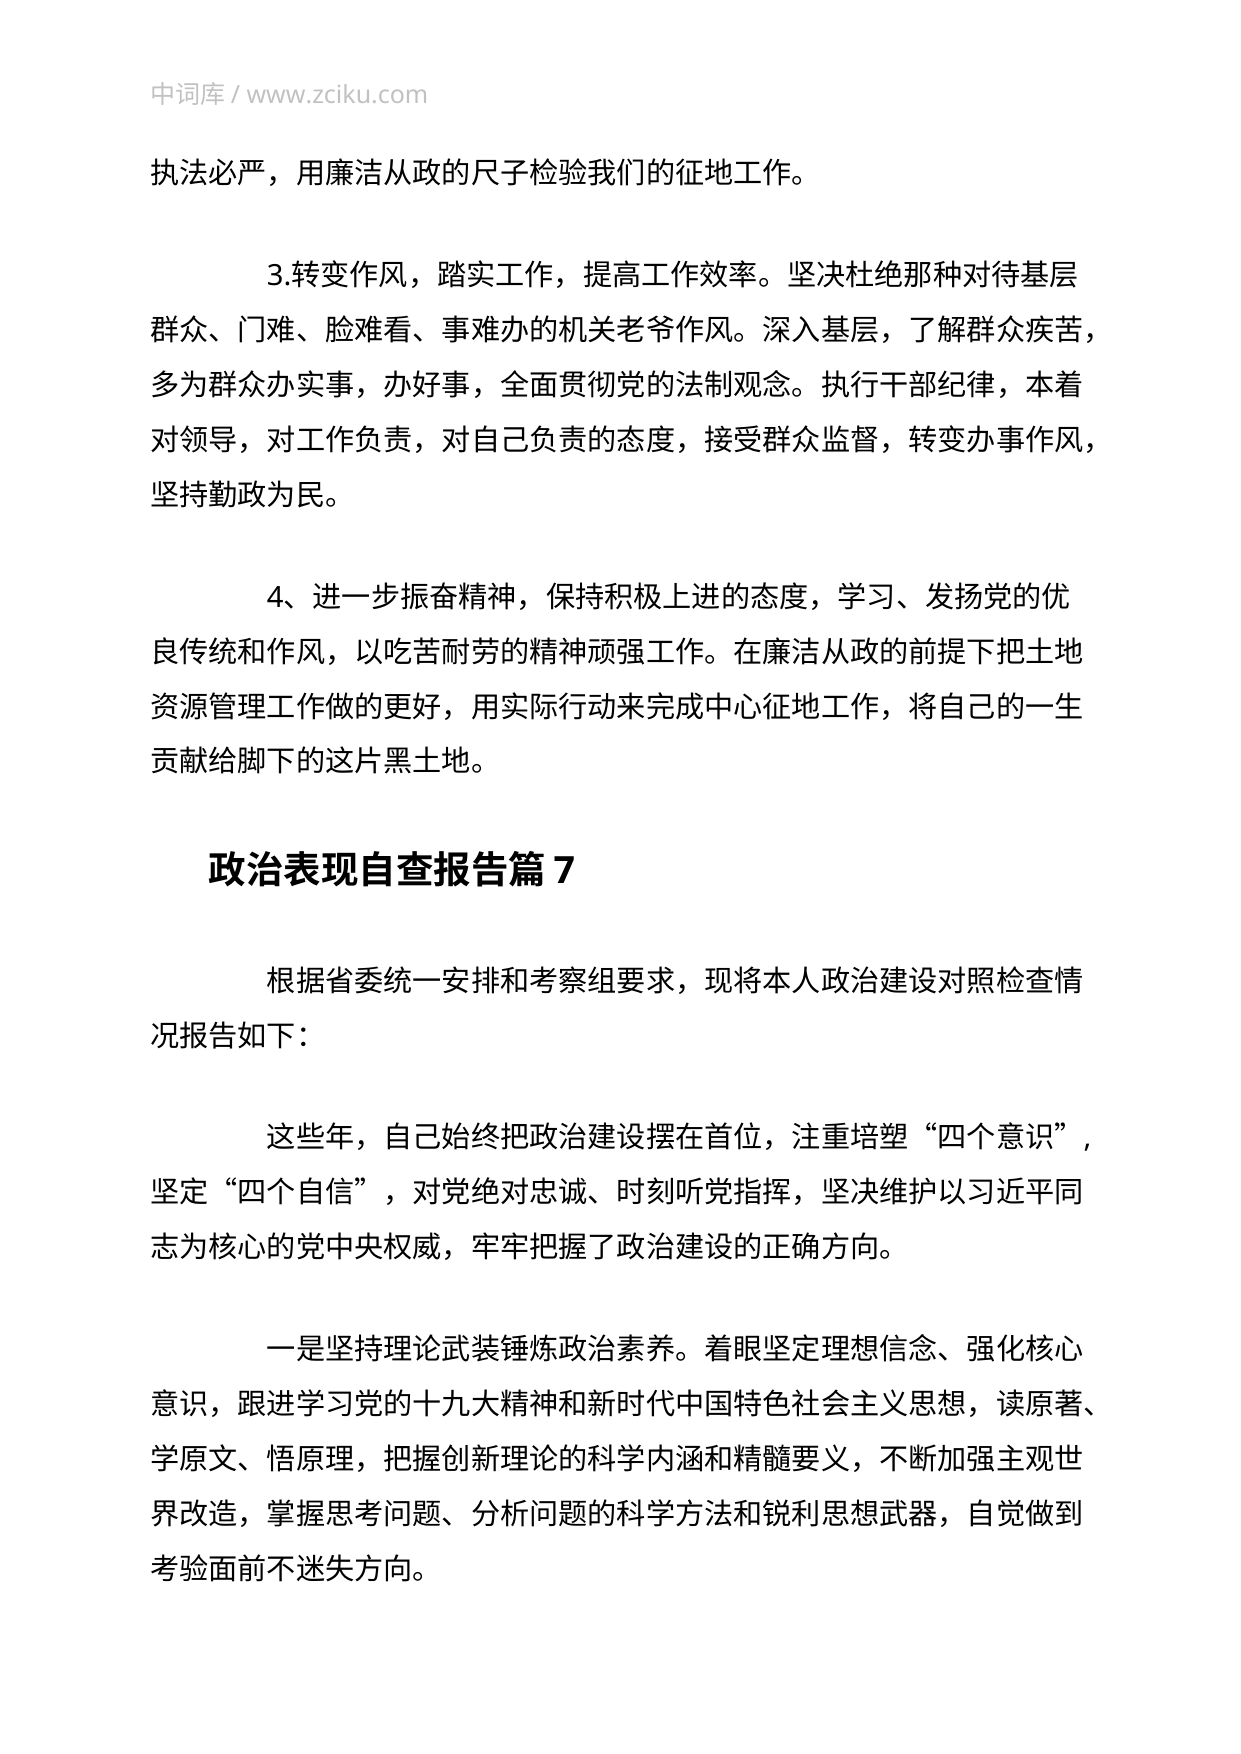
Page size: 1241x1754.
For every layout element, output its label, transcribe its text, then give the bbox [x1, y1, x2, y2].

text 一是坚持理论武装锤炼政治素养。着眼坚定理想信念、强化核心意识，跟进学习党的十九大精神和新时代中国特色社会主义思想，读原著、学原文、悟原理，把握创新理论的科学内涵和精髓要义，不断加强主观世界改造，掌握思考问题、分析问题的科学方法和锐利思想武器，自觉做到考验面前不迷失方向。 [150, 1326, 1090, 1588]
text 政治表现自查报告篇7 [150, 840, 1090, 894]
text 这些年，自己始终把政治建设摆在首位，注重培塑“四个意识”,坚定“四个自信”，对党绝对忠诚、时刻听党指挥，坚决维护以习近平同志为核心的党中央权威，牢牢把握了政治建设的正确方向。 [150, 1114, 1090, 1266]
text 3.转变作风，踏实工作，提高工作效率。坚决杜绝那种对待基层群众、门难、脸难看、事难办的机关老爷作风。深入基层，了解群众疾苦，多为群众办实事，办好事，全面贯彻党的法制观念。执行干部纪律，本着对领导，对工作负责，对自己负责的态度，接受群众监督，转变办事作风，坚持勤政为民。 [150, 252, 1090, 514]
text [150, 150, 1090, 192]
text 根据省委统一安排和考察组要求，现将本人政治建设对照检查情况报告如下： [150, 957, 1090, 1054]
text 4、进一步振奋精神，保持积极上进的态度，学习、发扬党的优良传统和作风，以吃苦耐劳的精神顽强工作。在廉洁从政的前提下把土地资源管理工作做的更好，用实际行动来完成中心征地工作，将自己的一生贡献给脚下的这片黑土地。 [150, 573, 1090, 780]
